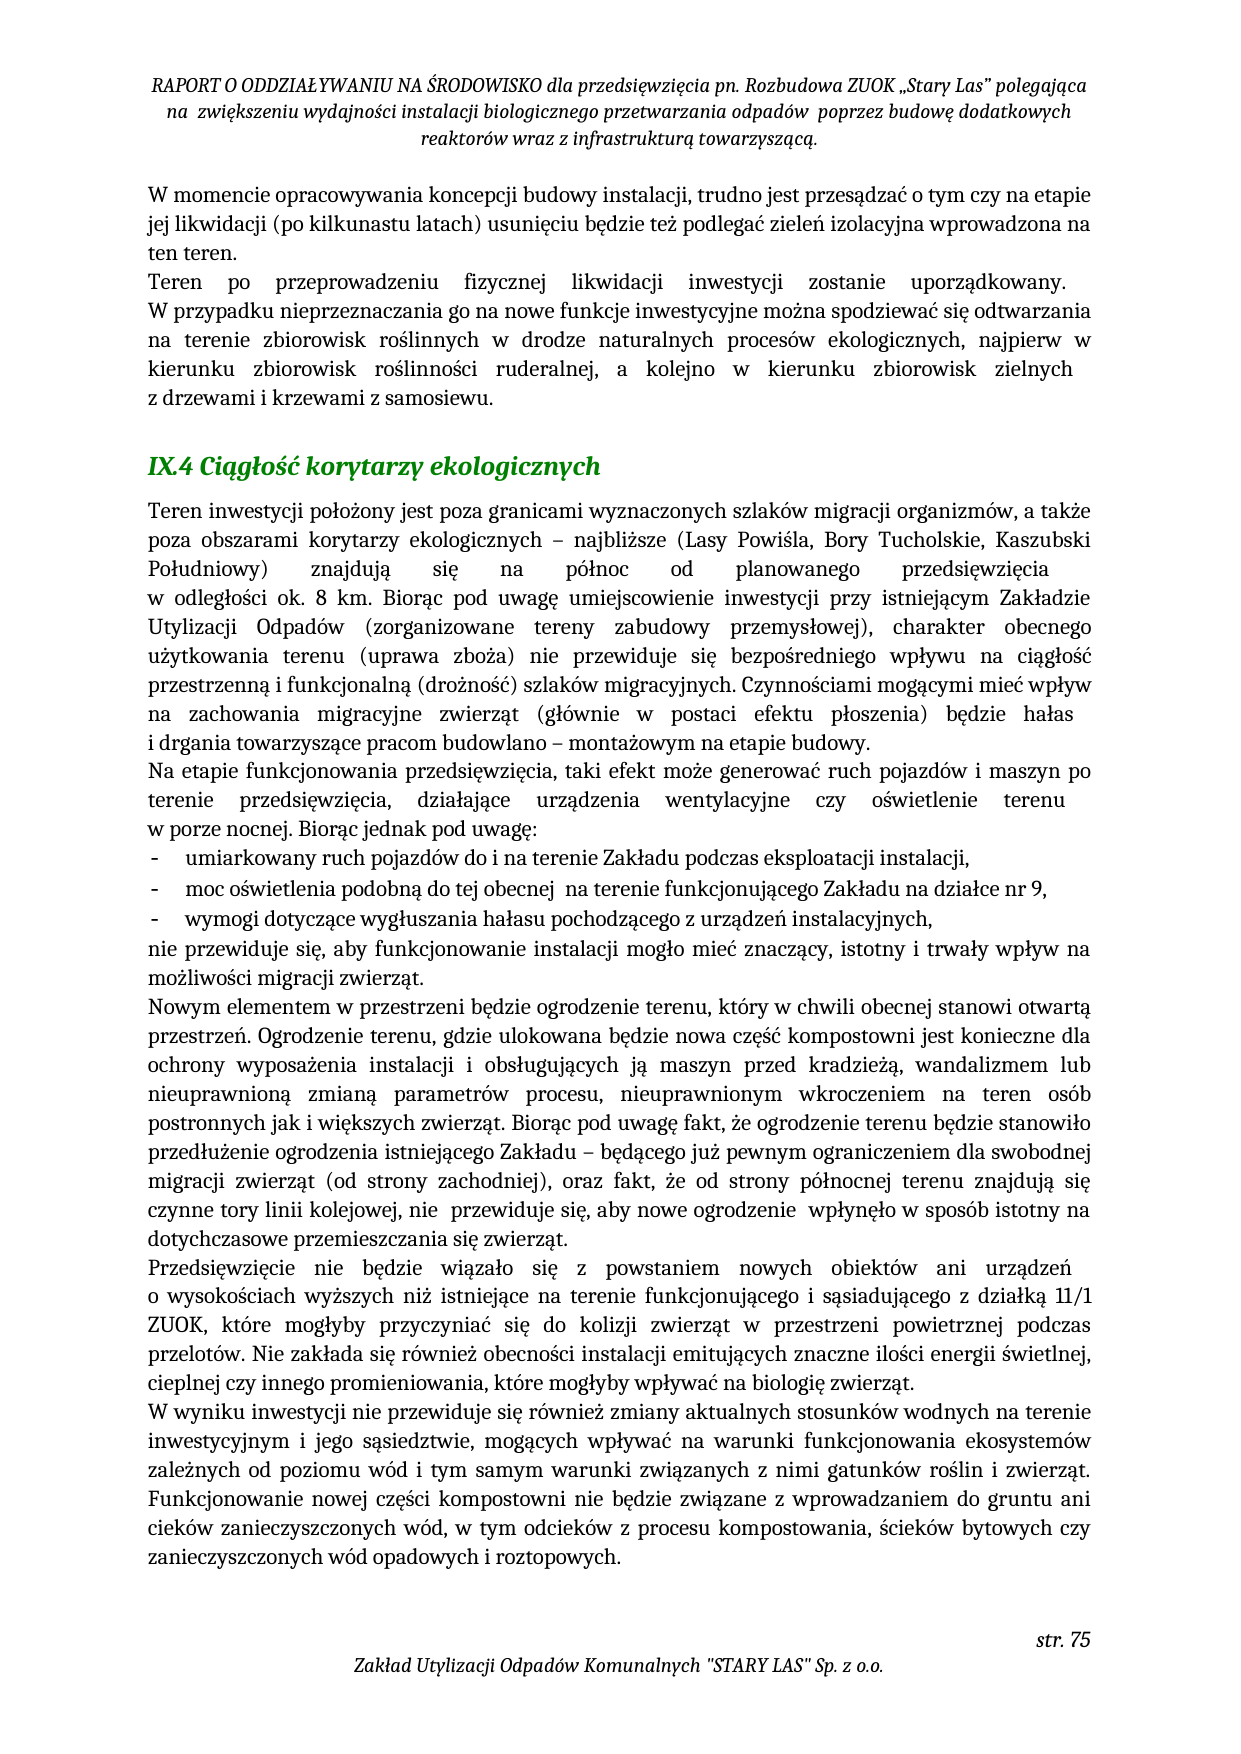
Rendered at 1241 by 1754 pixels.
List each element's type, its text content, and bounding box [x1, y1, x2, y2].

text Teren inwestycji położony jest poza granicami wyznaczonych szlaków migracji organizmów, a także poza obszarami korytarzy ekologicznych – najbliższe (Lasy Powiśla, Bory Tucholskie, Kaszubski Południowy) znajdują się na północ od planowanego przedsięwzięcia w odległości ok. 8 km. Biorąc pod uwagę umiejscowienie inwestycji przy istniejącym Zakładzie Utylizacji Odpadów (zorganizowane tereny zabudowy przemysłowej), charakter obecnego użytkowania terenu (uprawa zboża) nie przewiduje się bezpośredniego wpływu na ciągłość przestrzenną i funkcjonalną (drożność) szlaków migracyjnych. Czynnościami mogącymi mieć wpływ na zachowania migracyjne zwierząt (głównie w postaci efektu płoszenia) będzie hałas i drgania towarzyszące pracom budowlano – montażowym na etapie budowy. [148, 498, 1092, 756]
text W wyniku inwestycji nie przewiduje się również zmiany aktualnych stosunków wodnych na terenie inwestycyjnym i jego sąsiedztwie, mogących wpływać na warunki funkcjonowania ekosystemów zależnych od poziomu wód i tym samym warunki związanych z nimi gatunków roślin i zwierząt. Funkcjonowanie nowej części kompostowni nie będzie związane z wprowadzaniem do gruntu ani cieków zanieczyszczonych wód, w tym odcieków z procesu kompostowania, ścieków bytowych czy zanieczyszczonych wód opadowych i roztopowych. [148, 1399, 1092, 1570]
subtitle IX.4 Ciągłość korytarzy ekologicznych [148, 451, 1092, 482]
text Teren po przeprowadzeniu fizycznej likwidacji inwestycji zostanie uporządkowany. W przypadku nieprzeznaczania go na nowe funkcje inwestycyjne można spodziewać się odtwarzania na terenie zbiorowisk roślinnych w drodze naturalnych procesów ekologicznych, najpierw w kierunku zbiorowisk roślinności ruderalnej, a kolejno w kierunku zbiorowisk zielnych z drzewami i krzewami z samosiewu. [148, 269, 1092, 411]
text Nowym elementem w przestrzeni będzie ogrodzenie terenu, który w chwili obecnej stanowi otwartą przestrzeń. Ogrodzenie terenu, gdzie ulokowana będzie nowa część kompostowni jest konieczne dla ochrony wyposażenia instalacji i obsługujących ją maszyn przed kradzieżą, wandalizmem lub nieuprawnioną zmianą parametrów procesu, nieuprawnionym wkroczeniem na teren osób postronnych jak i większych zwierząt. Biorąc pod uwagę fakt, że ogrodzenie terenu będzie stanowiło przedłużenie ogrodzenia istniejącego Zakładu – będącego już pewnym ograniczeniem dla swobodnej migracji zwierząt (od strony zachodniej), oraz fakt, że od strony północnej terenu znajdują się czynne tory linii kolejowej, nie przewiduje się, aby nowe ogrodzenie wpłynęło w sposób istotny na dotychczasowe przemieszczania się zwierząt. [148, 994, 1092, 1252]
text W momencie opracowywania koncepcji budowy instalacji, trudno jest przesądzać o tym czy na etapie jej likwidacji (po kilkunastu latach) usunięciu będzie też podlegać zieleń izolacyjna wprowadzona na ten teren. [148, 182, 1092, 266]
list umiarkowany ruch pojazdów do i na terenie Zakładu podczas eksploatacji instalacji, [148, 845, 1092, 873]
list wymogi dotyczące wygłuszania hałasu pochodzącego z urządzeń instalacyjnych, [148, 906, 1092, 933]
text Na etapie funkcjonowania przedsięwzięcia, taki efekt może generować ruch pojazdów i maszyn po terenie przedsięwzięcia, działające urządzenia wentylacyjne czy oświetlenie terenu w porze nocnej. Biorąc jednak pod uwagę: [148, 758, 1092, 843]
list moc oświetlenia podobną do tej obecnej na terenie funkcjonującego Zakładu na działce nr 9, [148, 875, 1092, 903]
text nie przewiduje się, aby funkcjonowanie instalacji mogło mieć znaczący, istotny i trwały wpływ na możliwości migracji zwierząt. [148, 936, 1092, 991]
text Przedsięwzięcie nie będzie wiązało się z powstaniem nowych obiektów ani urządzeń o wysokościach wyższych niż istniejące na terenie funkcjonującego i sąsiadującego z działką 11/1 ZUOK, które mogłyby przyczyniać się do kolizji zwierząt w przestrzeni powietrznej podczas przelotów. Nie zakłada się również obecności instalacji emitujących znaczne ilości energii świetlnej, cieplnej czy innego promieniowania, które mogłyby wpływać na biologię zwierząt. [148, 1254, 1092, 1397]
